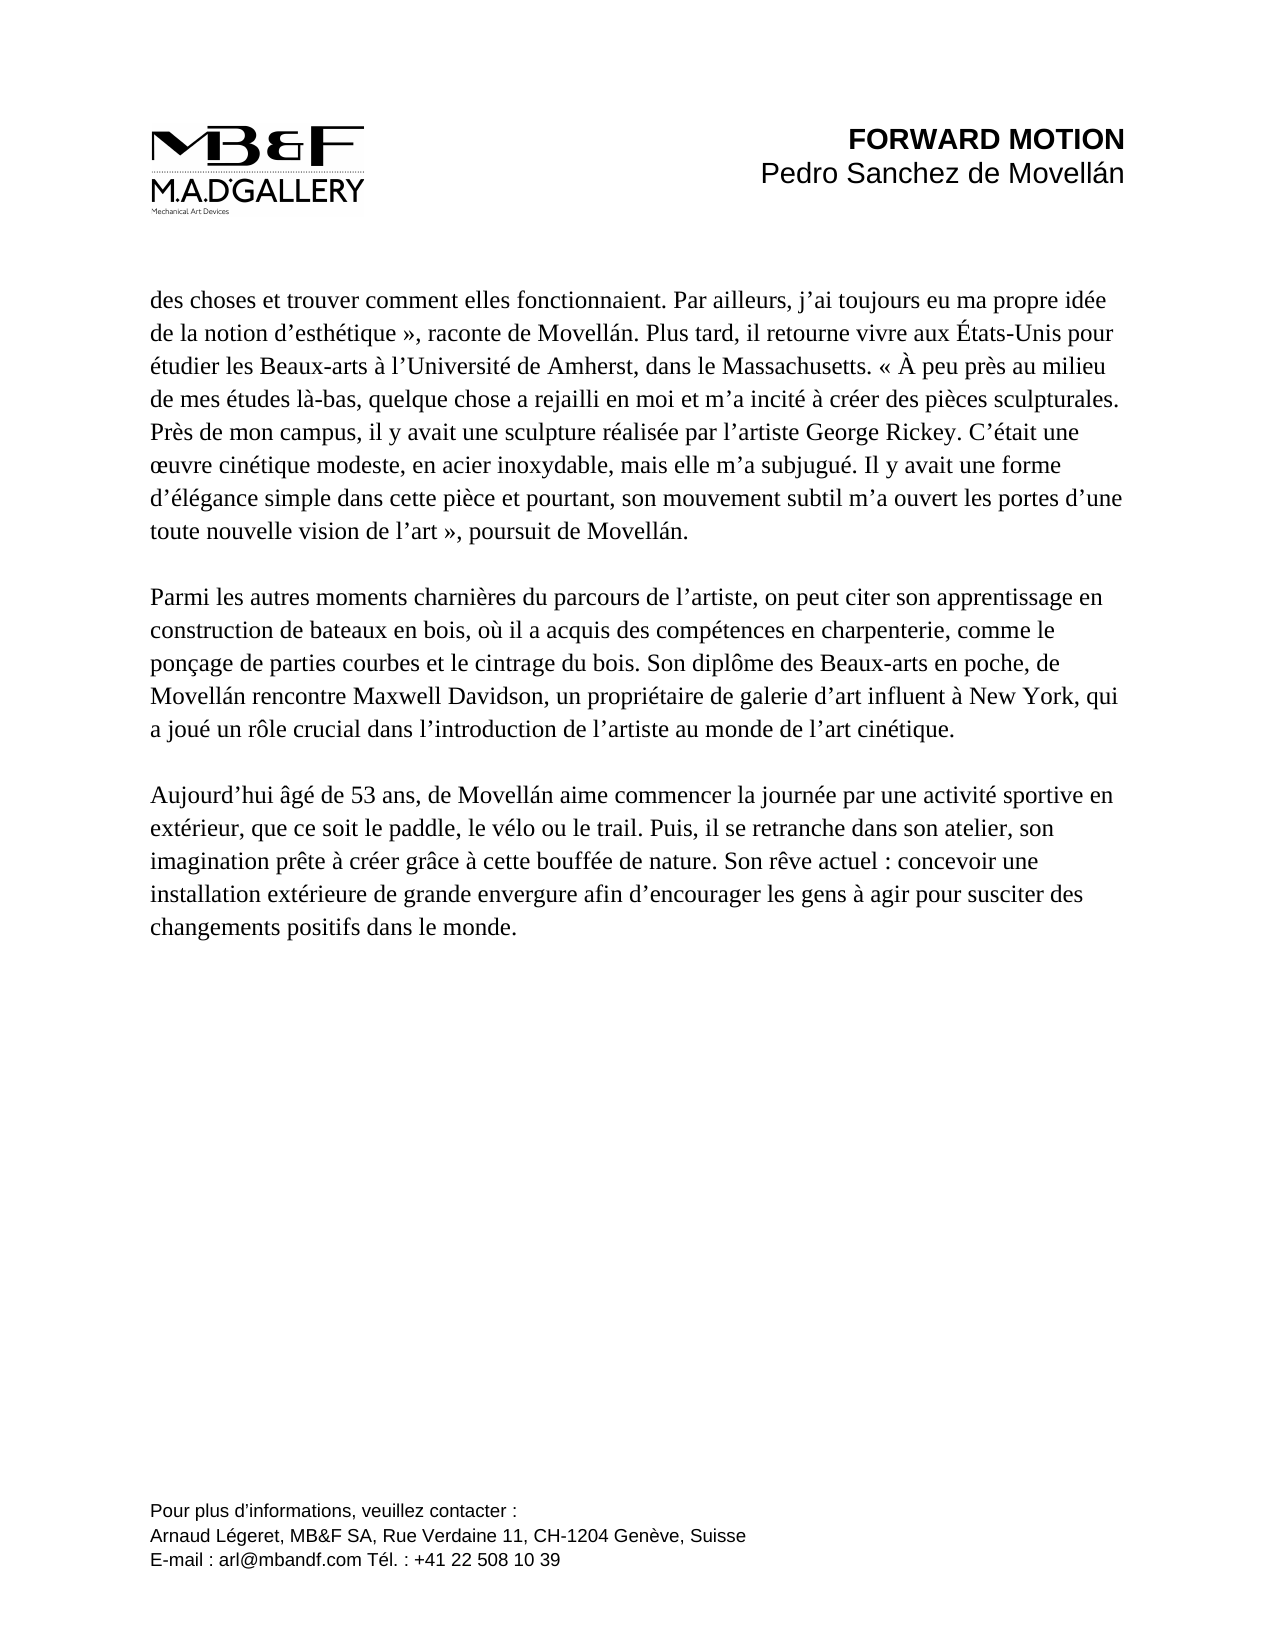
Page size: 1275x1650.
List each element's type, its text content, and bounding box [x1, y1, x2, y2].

text Aujourd’hui âgé de 53 ans, de Movellán aime commencer la journée par une activité sportive en extérieur, que ce soit le paddle, le vélo ou le trail. Puis, il se retranche dans son atelier, son imagination prête à créer grâce à cette bouffée de nature. Son rêve actuel : concevoir une installation extérieure de grande envergure afin d’encourager les gens à agir pour susciter des changements positifs dans le monde. [150, 780, 1125, 941]
picture [151, 123, 365, 217]
text Parmi les autres moments charnières du parcours de l’artiste, on peut citer son apprentissage en construction de bateaux en bois, où il a acquis des compétences en charpenterie, comme le ponçage de parties courbes et le cintrage du bois. Son diplôme des Beaux-arts en poche, de Movellán rencontre Maxwell Davidson, un propriétaire de galerie d’art influent à New York, qui a joué un rôle crucial dans l’introduction de l’artiste au monde de l’art cinétique. [150, 582, 1125, 743]
